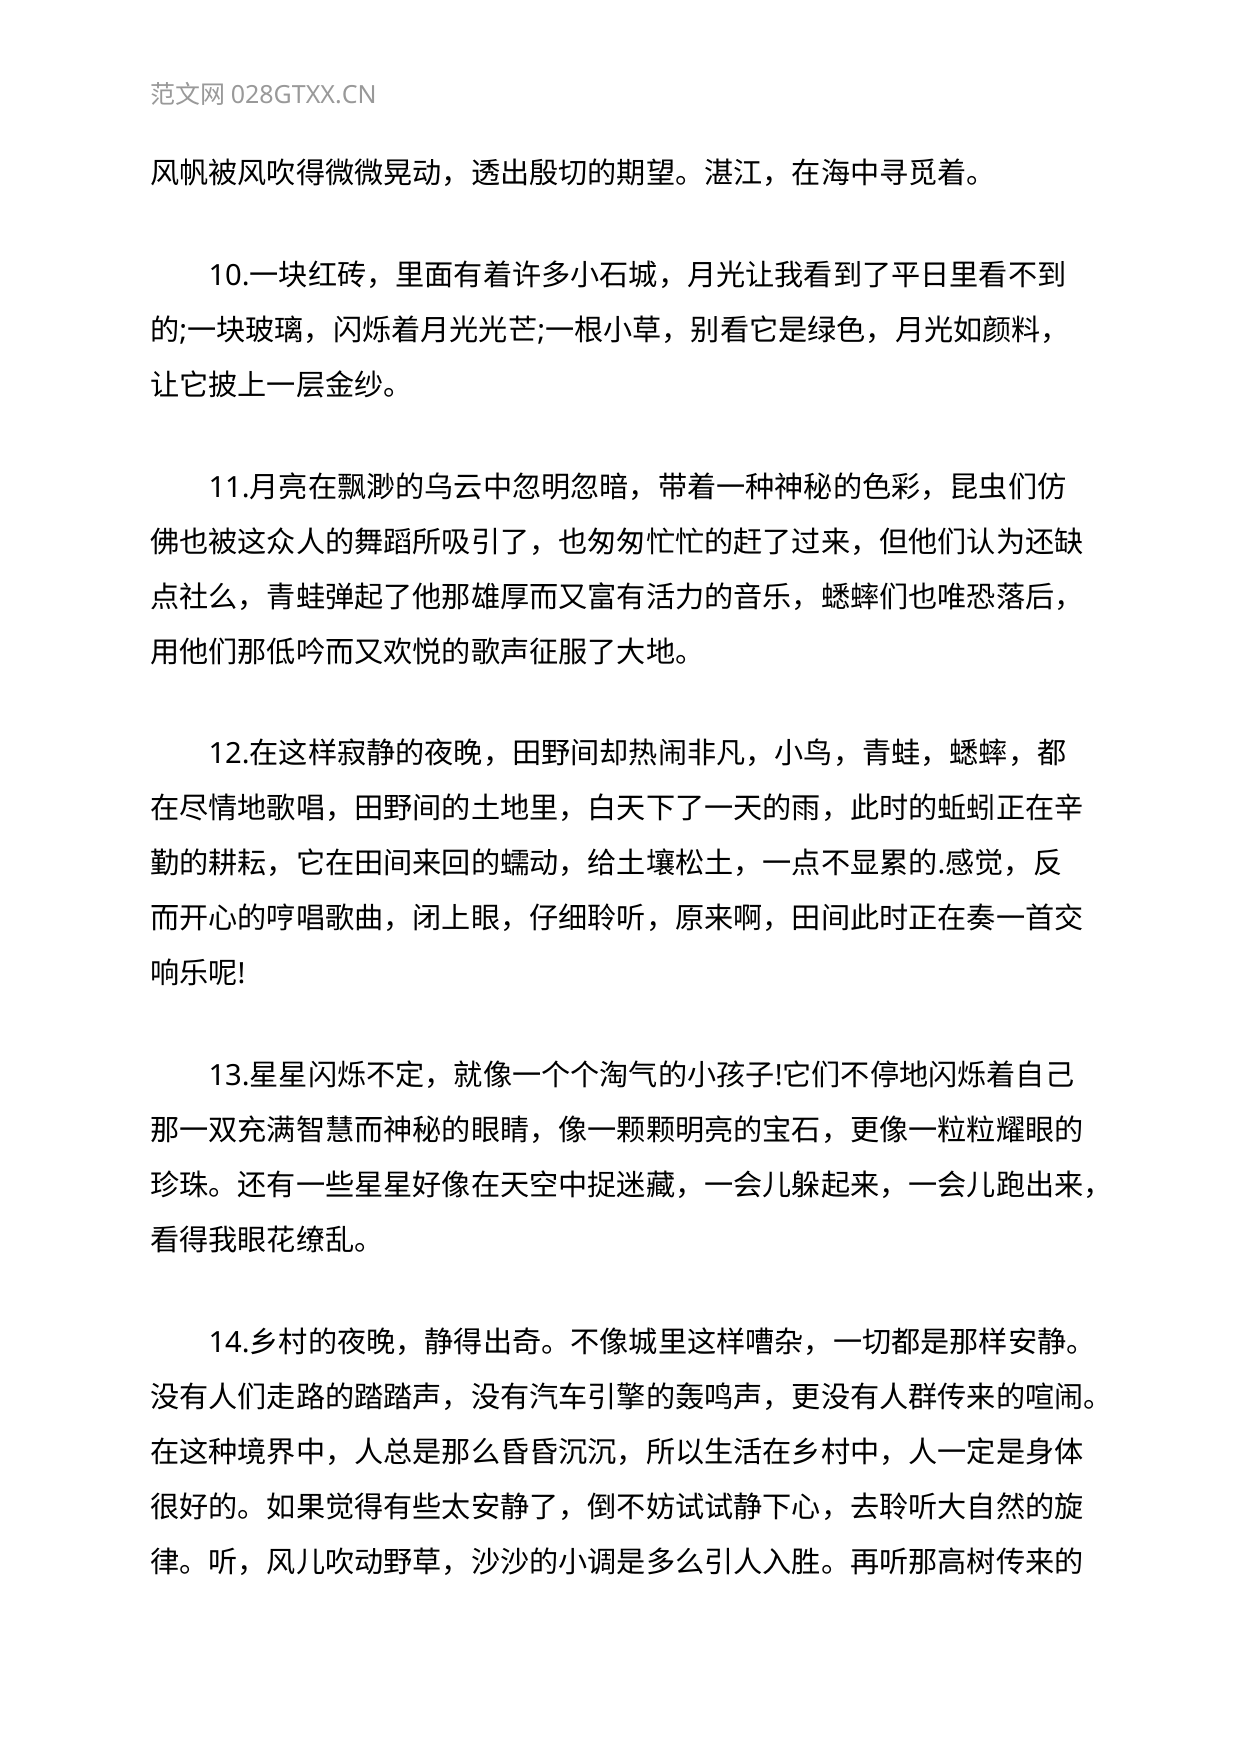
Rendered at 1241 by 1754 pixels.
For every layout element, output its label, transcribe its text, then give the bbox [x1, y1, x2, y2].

text 12.在这样寂静的夜晚，田野间却热闹非凡，小鸟，青蛙，蟋蟀，都在尽情地歌唱，田野间的土地里，白天下了一天的雨，此时的蚯蚓正在辛勤的耕耘，它在田间来回的蠕动，给土壤松土，一点不显累的.感觉，反而开心的哼唱歌曲，闭上眼，仔细聆听，原来啊，田间此时正在奏一首交响乐呢! [150, 730, 1090, 992]
text 10.一块红砖，里面有着许多小石城，月光让我看到了平日里看不到的;一块玻璃，闪烁着月光光芒;一根小草，别看它是绿色，月光如颜料，让它披上一层金纱。 [150, 252, 1090, 404]
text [150, 150, 1090, 192]
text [150, 1318, 1090, 1580]
text 13.星星闪烁不定，就像一个个淘气的小孩子!它们不停地闪烁着自己那一双充满智慧而神秘的眼睛，像一颗颗明亮的宝石，更像一粒粒耀眼的珍珠。还有一些星星好像在天空中捉迷藏，一会儿躲起来，一会儿跑出来，看得我眼花缭乱。 [150, 1052, 1090, 1259]
text 11.月亮在飘渺的乌云中忽明忽暗，带着一种神秘的色彩，昆虫们仿佛也被这众人的舞蹈所吸引了，也匆匆忙忙的赶了过来，但他们认为还缺点社么，青蛙弹起了他那雄厚而又富有活力的音乐，蟋蟀们也唯恐落后，用他们那低吟而又欢悦的歌声征服了大地。 [150, 463, 1090, 671]
